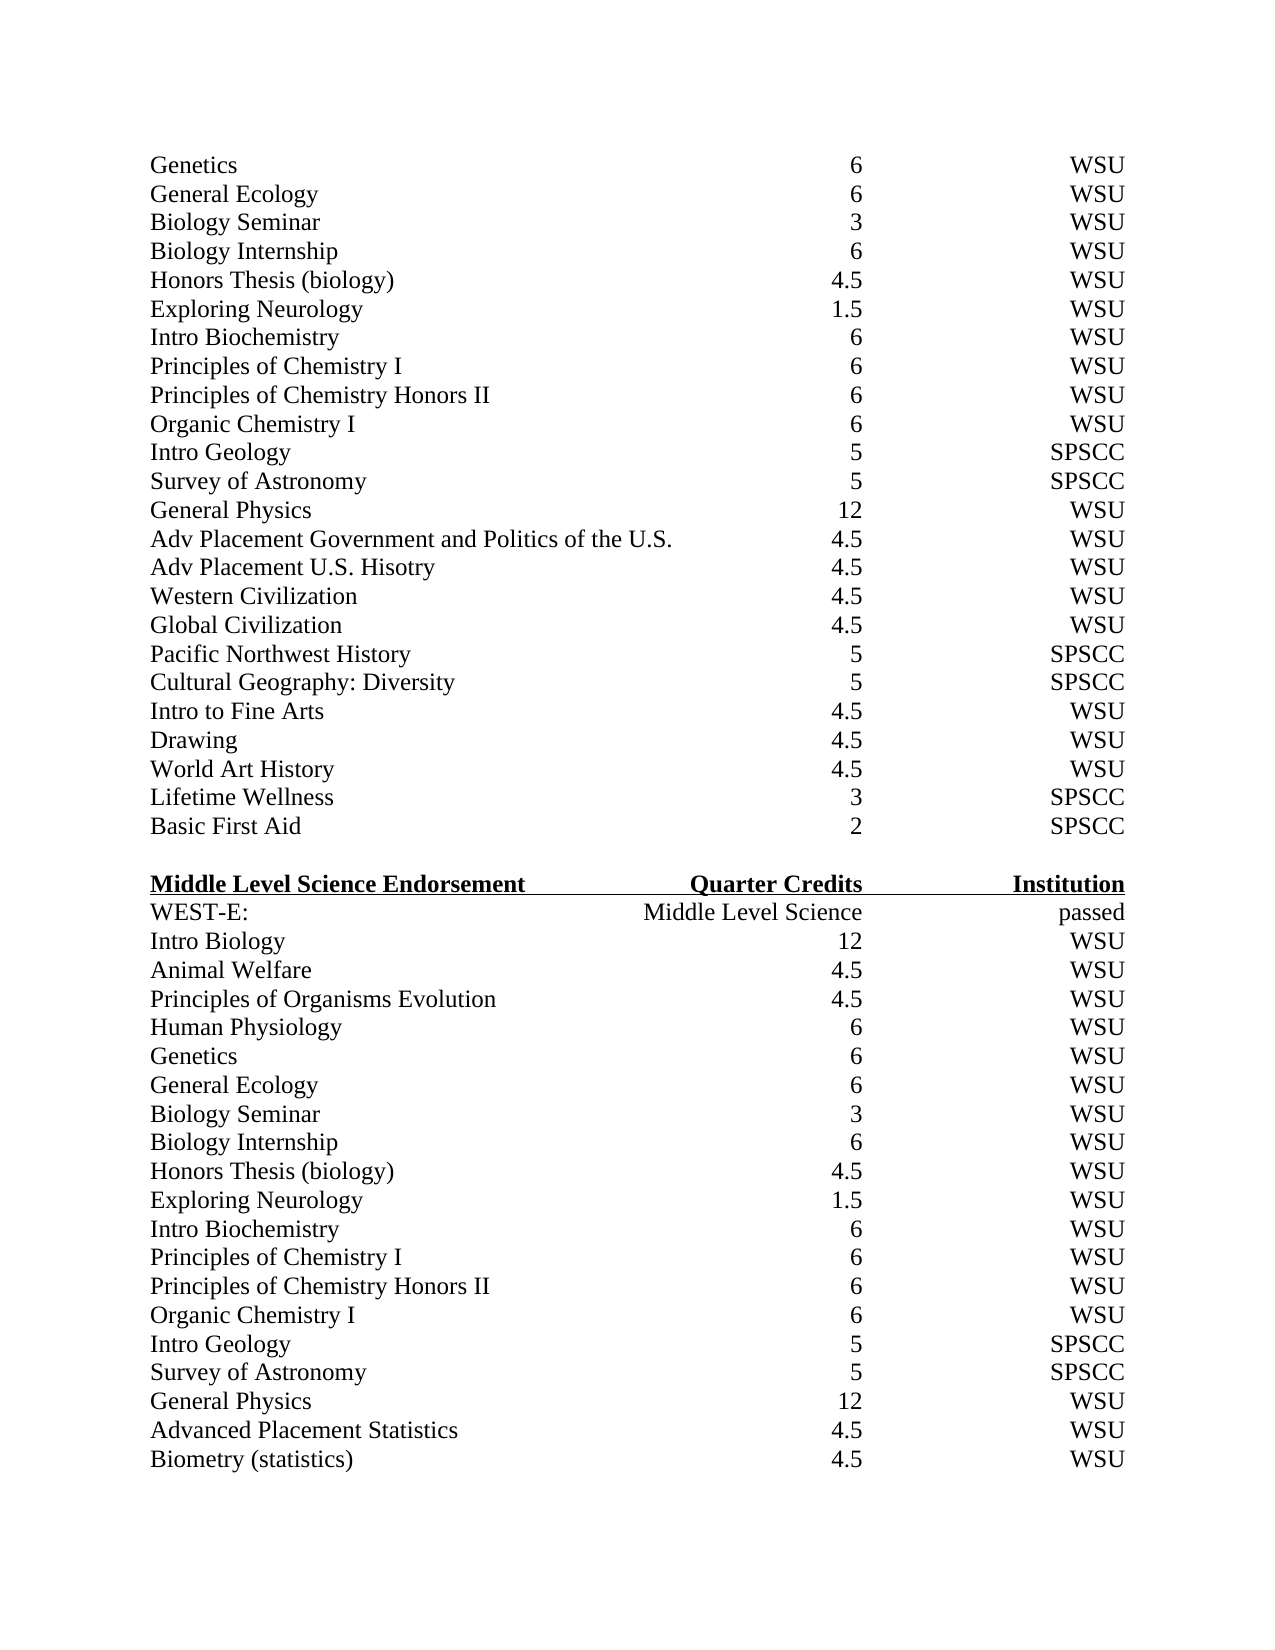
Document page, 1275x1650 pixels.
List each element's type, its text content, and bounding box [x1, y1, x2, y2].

text Principles of Chemistry Honors II 6 WSU [150, 1271, 1125, 1300]
text Principles of Chemistry I 6 WSU [150, 1242, 1125, 1271]
text Honors Thesis (biology) 4.5 WSU [150, 265, 1125, 294]
text Exploring Neurology 1.5 WSU [150, 1185, 1125, 1214]
text Adv Placement Government and Politics of the U.S. 4.5 WSU [150, 524, 1125, 552]
text Principles of Organisms Evolution 4.5 WSU [150, 984, 1125, 1012]
text WEST-E: Middle Level Science passed [150, 897, 1125, 926]
text Lifetime Wellness 3 SPSCC [150, 782, 1125, 811]
text Biometry (statistics) 4.5 WSU [150, 1444, 1125, 1472]
text General Ecology 6 WSU [150, 179, 1125, 207]
text Intro Biology 12 WSU [150, 926, 1125, 955]
text Biology Internship 6 WSU [150, 236, 1125, 265]
text Western Civilization 4.5 WSU [150, 581, 1125, 610]
subtitle Middle Level Science Endorsement Quarter Credits Institution [150, 869, 1125, 894]
text Intro Geology 5 SPSCC [150, 437, 1125, 466]
text Organic Chemistry I 6 WSU [150, 409, 1125, 437]
text General Physics 12 WSU [150, 495, 1125, 524]
text Biology Seminar 3 WSU [150, 207, 1125, 236]
text Global Civilization 4.5 WSU [150, 610, 1125, 639]
text Human Physiology 6 WSU [150, 1012, 1125, 1041]
text Principles of Chemistry Honors II 6 WSU [150, 380, 1125, 409]
text Genetics 6 WSU [150, 1041, 1125, 1070]
text General Ecology 6 WSU [150, 1070, 1125, 1099]
text Animal Welfare 4.5 WSU [150, 955, 1125, 984]
text Intro Geology 5 SPSCC [150, 1329, 1125, 1357]
text Organic Chemistry I 6 WSU [150, 1300, 1125, 1329]
text General Physics 12 WSU [150, 1386, 1125, 1415]
text Biology Seminar 3 WSU [150, 1099, 1125, 1127]
text Pacific Northwest History 5 SPSCC [150, 639, 1125, 667]
text Drawing 4.5 WSU [150, 725, 1125, 754]
text Honors Thesis (biology) 4.5 WSU [150, 1156, 1125, 1185]
text Biology Internship 6 WSU [150, 1127, 1125, 1156]
text Survey of Astronomy 5 SPSCC [150, 1357, 1125, 1386]
text World Art History 4.5 WSU [150, 754, 1125, 782]
text Cultural Geography: Diversity 5 SPSCC [150, 667, 1125, 696]
text Intro Biochemistry 6 WSU [150, 322, 1125, 351]
text Advanced Placement Statistics 4.5 WSU [150, 1415, 1125, 1444]
text Intro to Fine Arts 4.5 WSU [150, 696, 1125, 725]
text Intro Biochemistry 6 WSU [150, 1214, 1125, 1242]
text Exploring Neurology 1.5 WSU [150, 294, 1125, 322]
text Genetics 6 WSU [150, 150, 1125, 179]
text Survey of Astronomy 5 SPSCC [150, 466, 1125, 495]
text Adv Placement U.S. Hisotry 4.5 WSU [150, 552, 1125, 581]
text Basic First Aid 2 SPSCC [150, 811, 1125, 840]
text Principles of Chemistry I 6 WSU [150, 351, 1125, 380]
